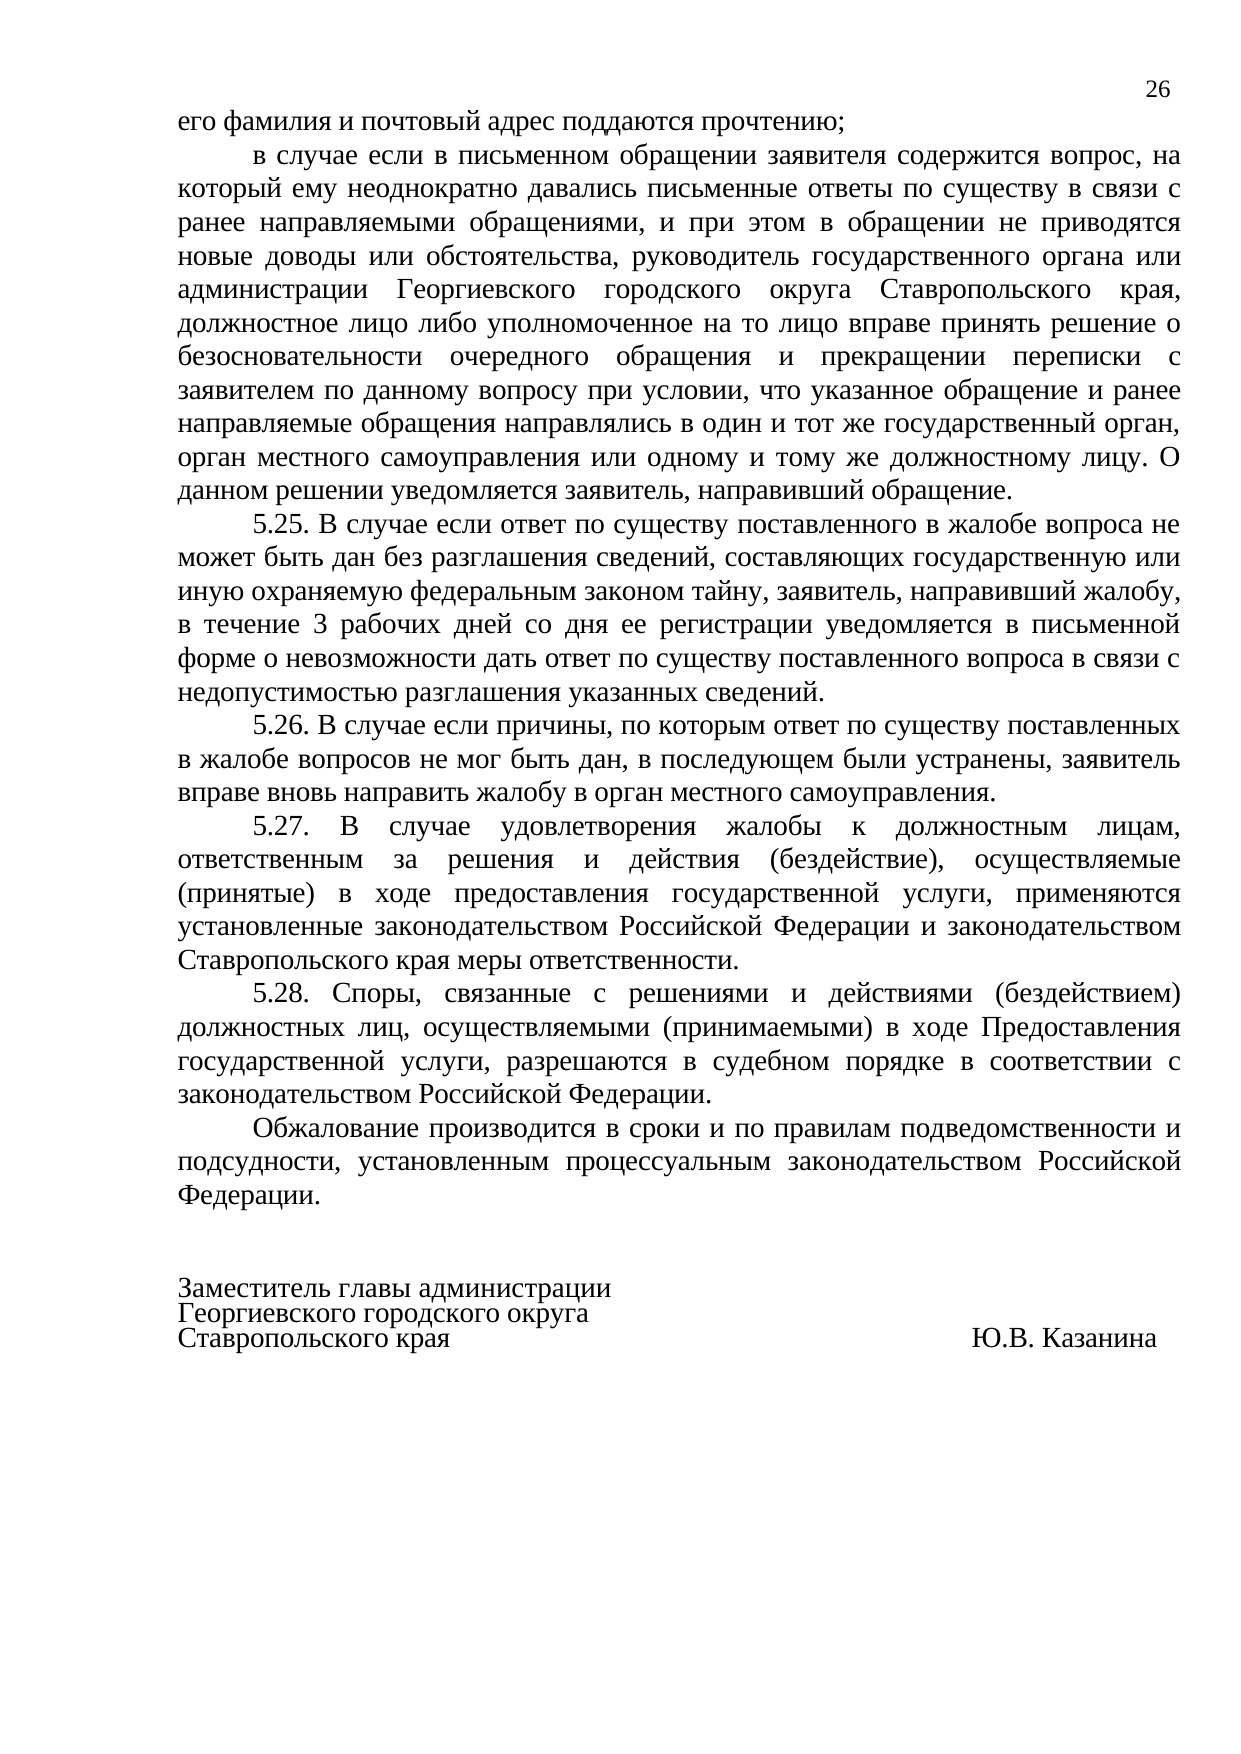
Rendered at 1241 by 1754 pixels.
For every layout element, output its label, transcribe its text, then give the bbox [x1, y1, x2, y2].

text Заместитель главы администрации [177, 1277, 1181, 1302]
text 5.27. В случае удовлетворения жалобы к должностным лицам, ответственным за решения и действия (бездействие), осуществляемые (принятые) в ходе предоставления государственной услуги, применяются установленные законодательством Российской Федерации и законодательством Ставропольского края меры ответственности. [177, 808, 1181, 976]
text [177, 103, 1181, 137]
text в случае если в письменном обращении заявителя содержится вопрос, на который ему неоднократно давались письменные ответы по существу в связи с ранее направляемыми обращениями, и при этом в обращении не приводятся новые доводы или обстоятельства, руководитель государственного органа или администрации Георгиевского городского округа Ставропольского края, должностное лицо либо уполномоченное на то лицо вправе принять решение о безосновательности очередного обращения и прекращении переписки с заявителем по данному вопросу при условии, что указанное обращение и ранее направляемые обращения направлялись в один и тот же государственный орган, орган местного самоуправления или одному и тому же должностному лицу. О данном решении уведомляется заявитель, направивший обращение. [177, 137, 1181, 506]
text 5.26. В случае если причины, по которым ответ по существу поставленных в жалобе вопросов не мог быть дан, в последующем были устранены, заявитель вправе вновь направить жалобу в орган местного самоуправления. [177, 707, 1181, 808]
text 5.28. Споры, связанные с решениями и действиями (бездействием) должностных лиц, осуществляемыми (принимаемыми) в ходе Предоставления государственной услуги, разрешаются в судебном порядке в соответствии с законодательством Российской Федерации. [177, 976, 1181, 1110]
text Георгиевского городского округа [177, 1302, 1181, 1327]
text Обжалование производится в сроки и по правилам подведомственности и подсудности, установленным процессуальным законодательством Российской Федерации. [177, 1110, 1181, 1210]
text 5.25. В случае если ответ по существу поставленного в жалобе вопроса не может быть дан без разглашения сведений, составляющих государственную или иную охраняемую федеральным законом тайну, заявитель, направивший жалобу, в течение 3 рабочих дней со дня ее регистрации уведомляется в письменной форме о невозможности дать ответ по существу поставленного вопроса в связи с недопустимостью разглашения указанных сведений. [177, 506, 1181, 707]
text Ставропольского края Ю.В. Казанина [177, 1327, 1181, 1352]
